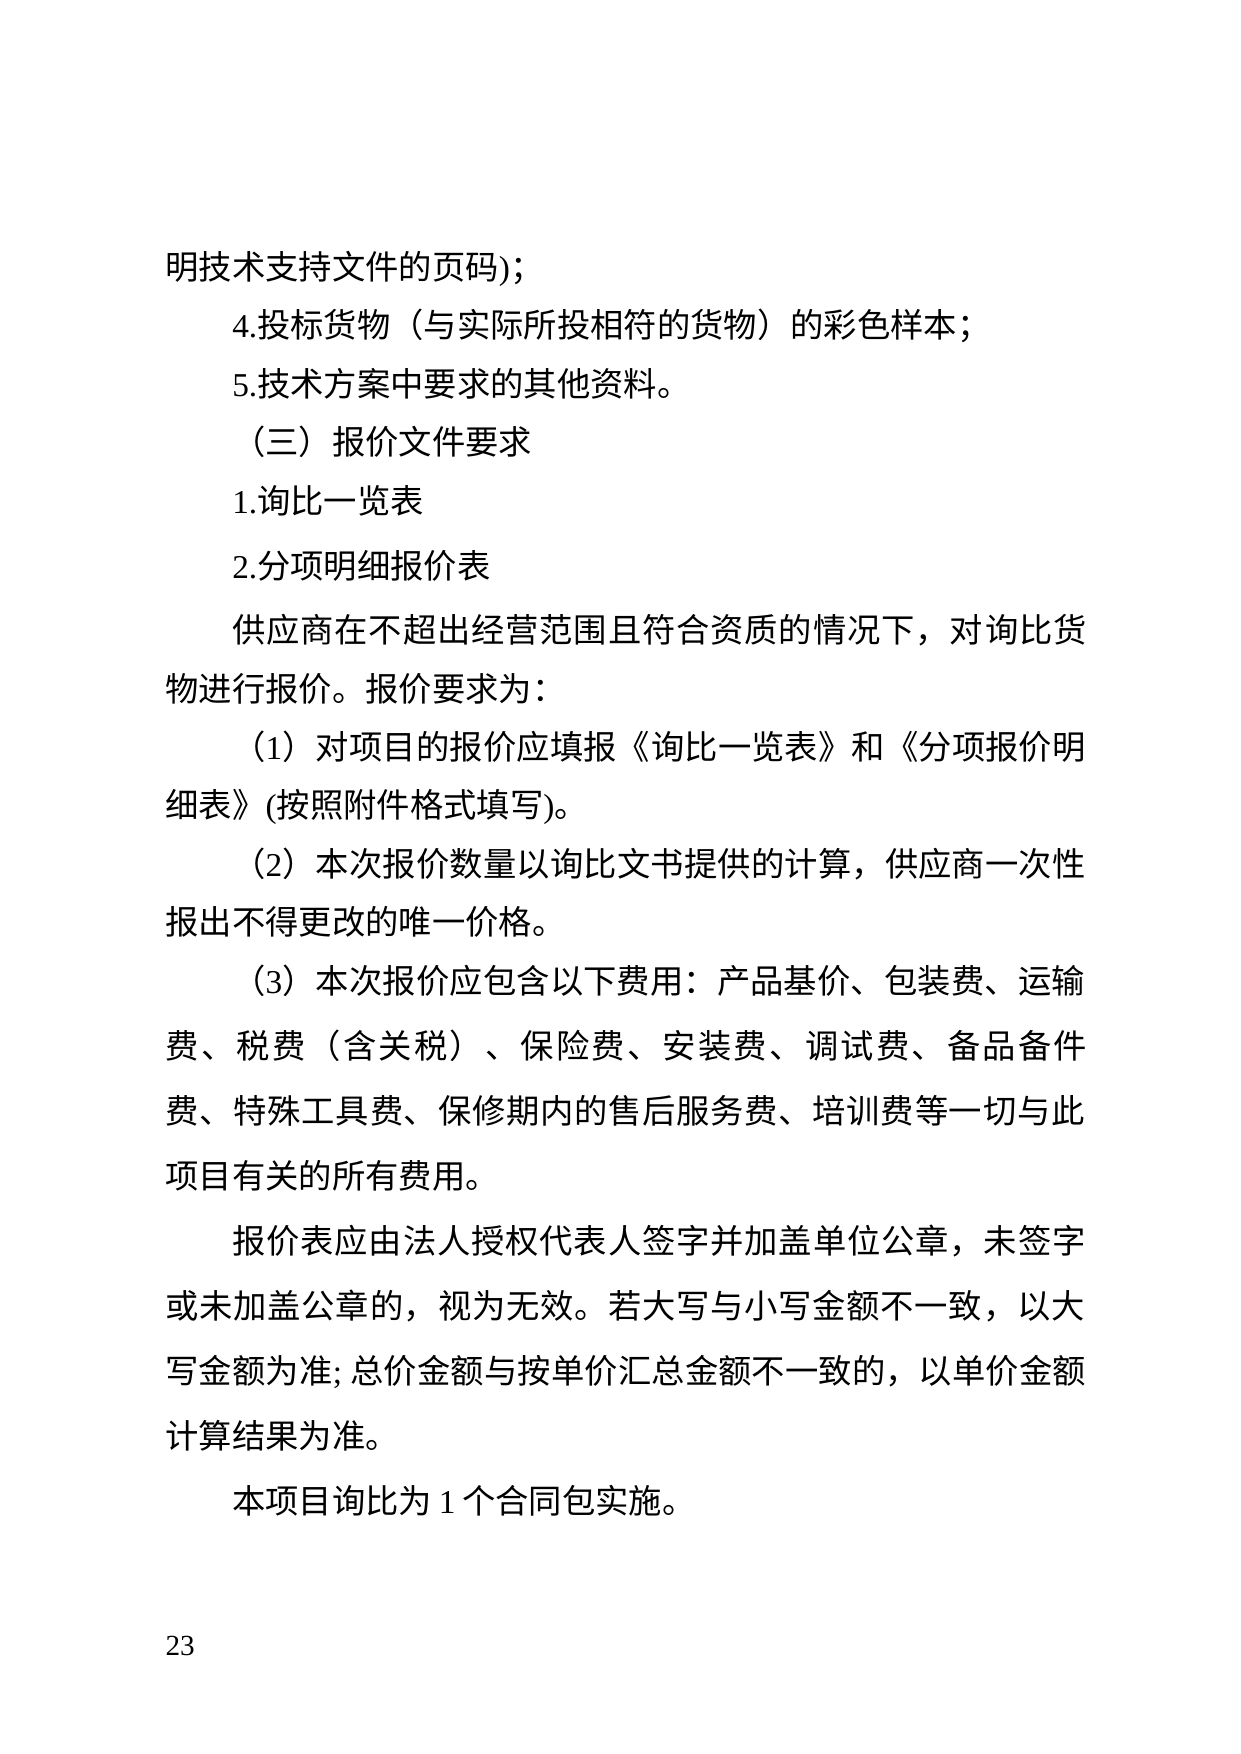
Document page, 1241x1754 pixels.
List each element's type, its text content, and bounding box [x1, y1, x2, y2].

text 2.分项明细报价表 [165, 531, 1087, 596]
text 4.投标货物（与实际所投相符的货物）的彩色样本； [165, 291, 1087, 349]
text （2）本次报价数量以询比文书提供的计算，供应商一次性报出不得更改的唯一价格。 [165, 829, 1087, 946]
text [165, 233, 1087, 291]
text 供应商在不超出经营范围且符合资质的情况下，对询比货物进行报价。报价要求为： [165, 596, 1087, 713]
text （3）本次报价应包含以下费用：产品基价、包装费、运输费、税费（含关税）、保险费、安装费、调试费、备品备件费、特殊工具费、保修期内的售后服务费、培训费等一切与此项目有关的所有费用。 [165, 946, 1087, 1206]
text 5.技术方案中要求的其他资料。 [165, 349, 1087, 408]
text （三）报价文件要求 [165, 408, 1087, 466]
text （1）对项目的报价应填报《询比一览表》和《分项报价明细表》(按照附件格式填写)。 [165, 713, 1087, 829]
text 本项目询比为1个合同包实施。 [165, 1466, 1087, 1531]
text 报价表应由法人授权代表人签字并加盖单位公章，未签字或未加盖公章的，视为无效。若大写与小写金额不一致，以大写金额为准; 总价金额与按单价汇总金额不一致的，以单价金额计算结果为准。 [165, 1206, 1087, 1466]
text 1.询比一览表 [165, 466, 1087, 531]
